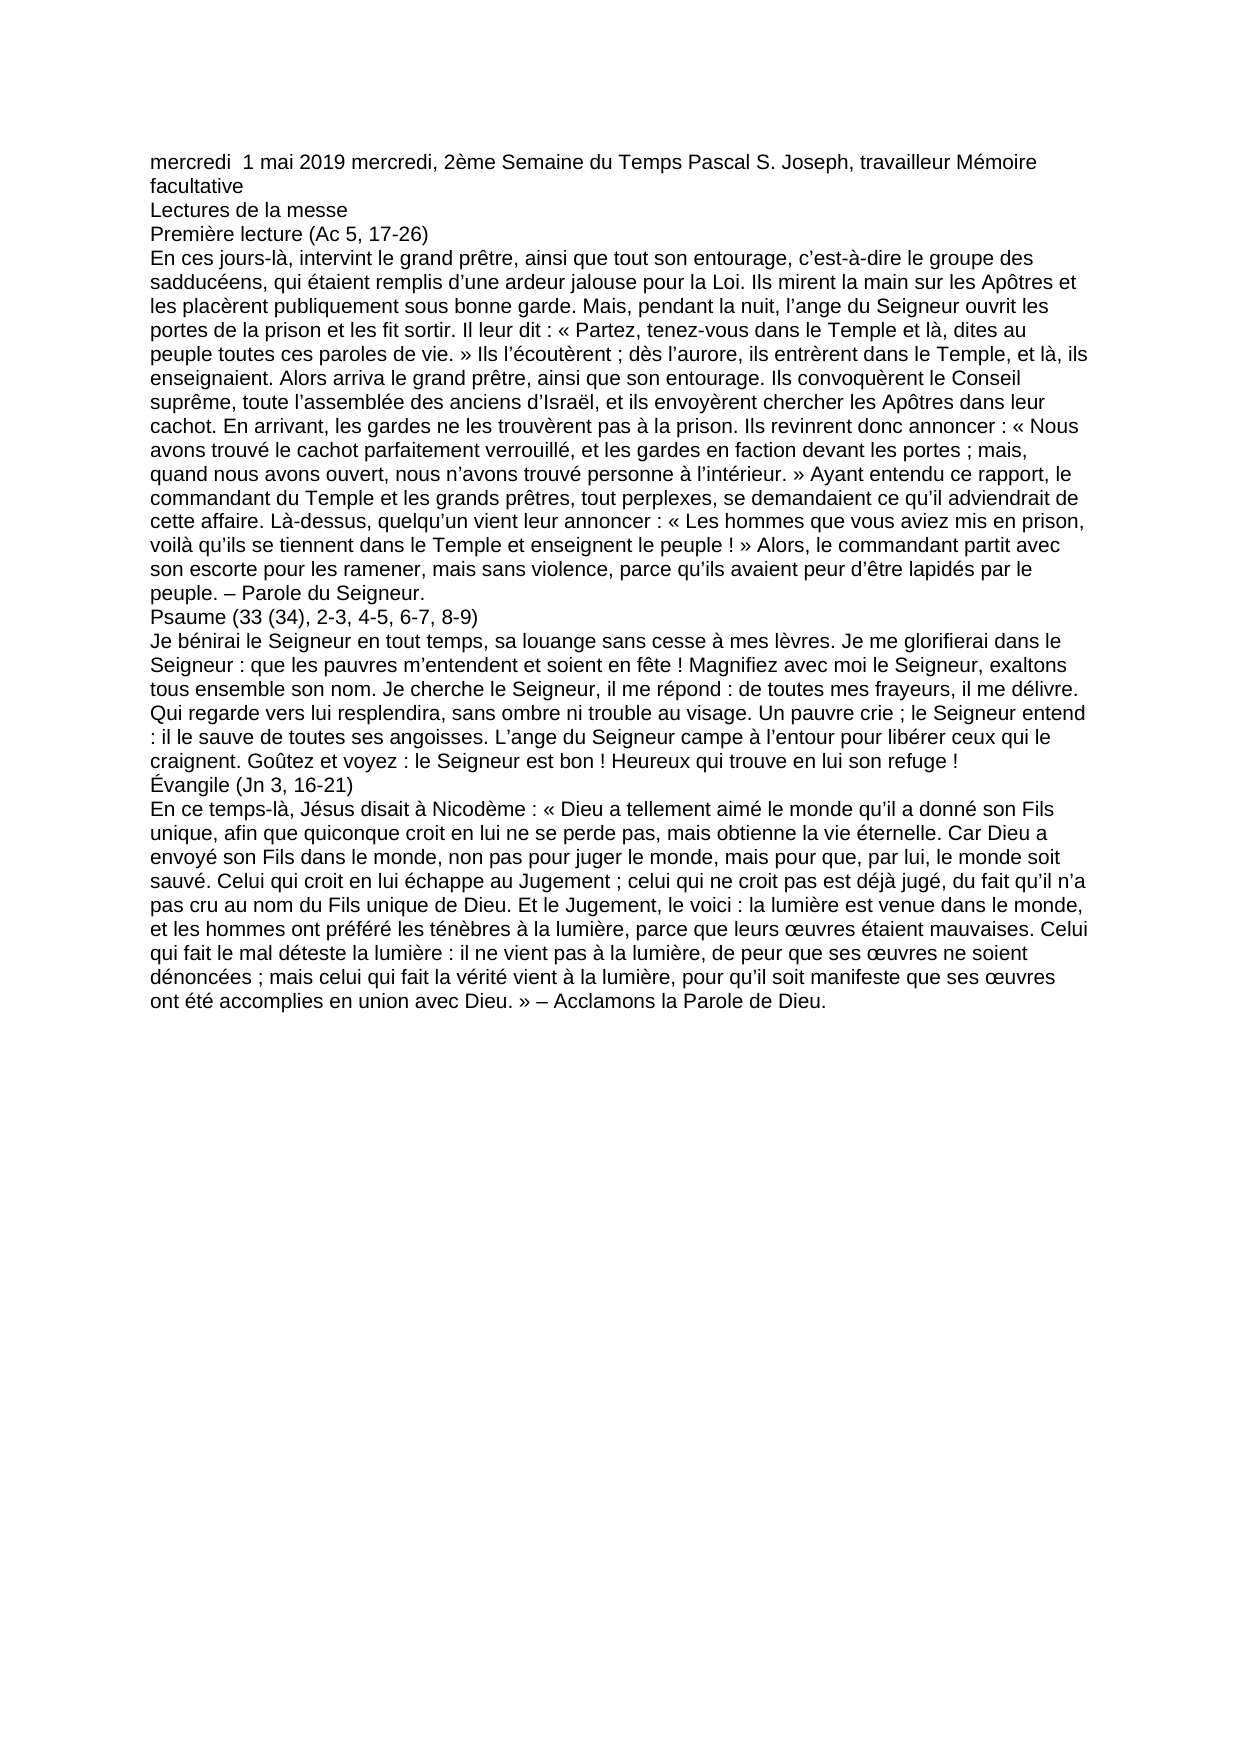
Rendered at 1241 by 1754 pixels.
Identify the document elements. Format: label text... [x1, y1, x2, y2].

text En ces jours-là, intervint le grand prêtre, ainsi que tout son entourage, c’est-à-dire le groupe des sadducéens, qui étaient remplis d’une ardeur jalouse pour la Loi. Ils mirent la main sur les Apôtres et les placèrent publiquement sous bonne garde. Mais, pendant la nuit, l’ange du Seigneur ouvrit les portes de la prison et les fit sortir. Il leur dit : « Partez, tenez-vous dans le Temple et là, dites au peuple toutes ces paroles de vie. » Ils l’écoutèrent ; dès l’aurore, ils entrèrent dans le Temple, et là, ils enseignaient. Alors arriva le grand prêtre, ainsi que son entourage. Ils convoquèrent le Conseil suprême, toute l’assemblée des anciens d’Israël, et ils envoyèrent chercher les Apôtres dans leur cachot. En arrivant, les gardes ne les trouvèrent pas à la prison. Ils revinrent donc annoncer : « Nous avons trouvé le cachot parfaitement verrouillé, et les gardes en faction devant les portes ; mais, quand nous avons ouvert, nous n’avons trouvé personne à l’intérieur. » Ayant entendu ce rapport, le commandant du Temple et les grands prêtres, tout perplexes, se demandaient ce qu’il adviendrait de cette affaire. Là-dessus, quelqu’un vient leur annoncer : « Les hommes que vous aviez mis en prison, voilà qu’ils se tiennent dans le Temple et enseignent le peuple ! » Alors, le commandant partit avec son escorte pour les ramener, mais sans violence, parce qu’ils avaient peur d’être lapidés par le peuple. – Parole du Seigneur. [150, 246, 1090, 605]
text Je bénirai le Seigneur en tout temps, sa louange sans cesse à mes lèvres. Je me glorifierai dans le Seigneur : que les pauvres m’entendent et soient en fête ! Magnifiez avec moi le Seigneur, exaltons tous ensemble son nom. Je cherche le Seigneur, il me répond : de toutes mes frayeurs, il me délivre. Qui regarde vers lui resplendira, sans ombre ni trouble au visage. Un pauvre crie ; le Seigneur entend : il le sauve de toutes ses angoisses. L’ange du Seigneur campe à l’entour pour libérer ceux qui le craignent. Goûtez et voyez : le Seigneur est bon ! Heureux qui trouve en lui son refuge ! [150, 629, 1090, 773]
text En ce temps-là, Jésus disait à Nicodème : « Dieu a tellement aimé le monde qu’il a donné son Fils unique, afin que quiconque croit en lui ne se perde pas, mais obtienne la vie éternelle. Car Dieu a envoyé son Fils dans le monde, non pas pour juger le monde, mais pour que, par lui, le monde soit sauvé. Celui qui croit en lui échappe au Jugement ; celui qui ne croit pas est déjà jugé, du fait qu’il n’a pas cru au nom du Fils unique de Dieu. Et le Jugement, le voici : la lumière est venue dans le monde, et les hommes ont préféré les ténèbres à la lumière, parce que leurs œuvres étaient mauvaises. Celui qui fait le mal déteste la lumière : il ne vient pas à la lumière, de peur que ses œuvres ne soient dénoncées ; mais celui qui fait la vérité vient à la lumière, pour qu’il soit manifeste que ses œuvres ont été accomplies en union avec Dieu. » – Acclamons la Parole de Dieu. [150, 797, 1090, 1012]
